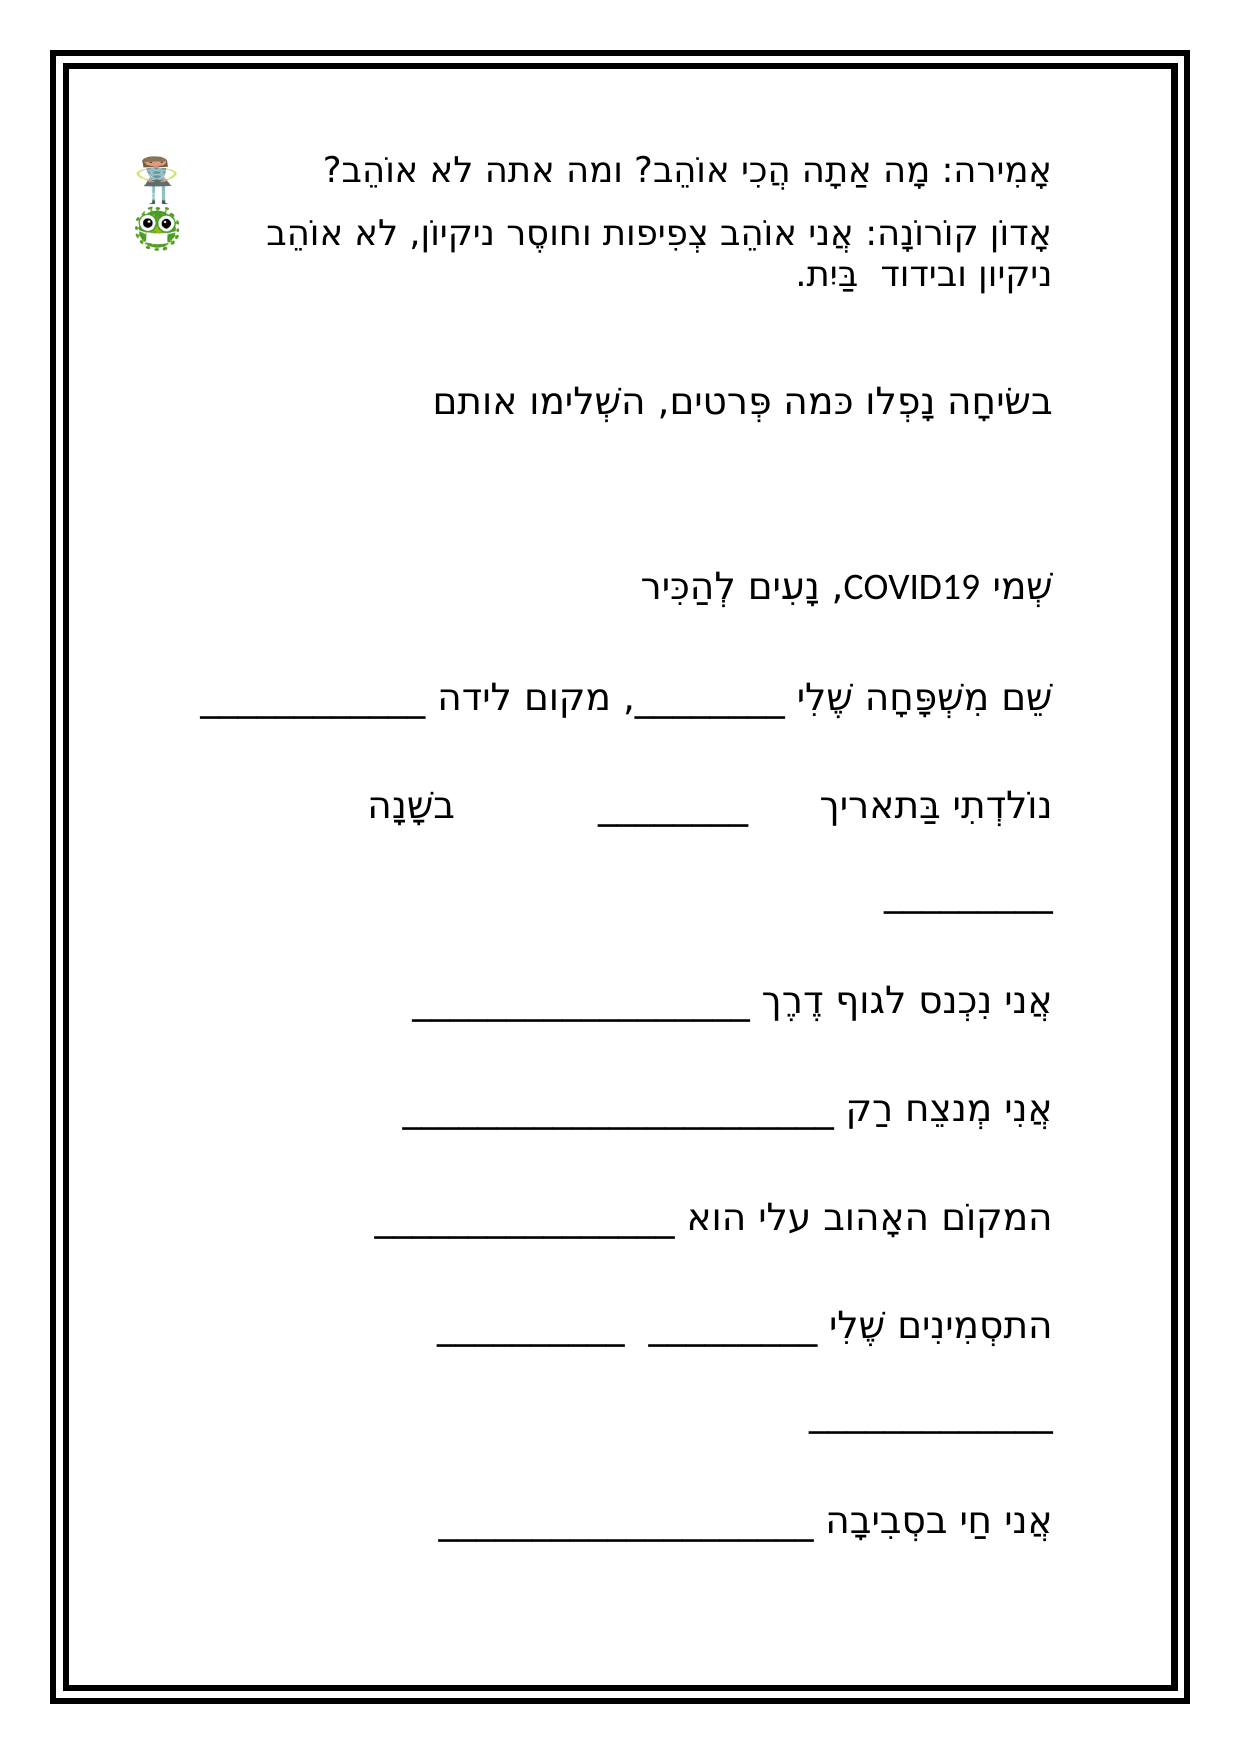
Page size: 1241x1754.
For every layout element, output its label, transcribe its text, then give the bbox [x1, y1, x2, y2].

text התסְמִינִים שֶׁלִי _________ __________ _____________ [187, 1303, 1053, 1434]
text אָמִירה: מָה אַתָה הֲכִי אוֹהֵב? ומה אתה לא אוֹהֵב? [187, 150, 1053, 191]
text אָדוֹן קוֹרוֹנָה: אֲני אוֹהֵב צְפִיפות וחוסֶר ניקיוֹן, לא אוֹהֵב ניקיון ובידוד בַּיִת. [187, 212, 1053, 294]
text אֲני חַי בסְבִיבָה ____________________ [187, 1499, 1053, 1542]
text המקוֹם האָהוב עלי הוא ________________ [187, 1195, 1053, 1239]
text אֲנִי מְנצֵח רַק _______________________ [187, 1087, 1053, 1131]
text אֲני נִכְנס לגוף דֶרֶך __________________ [187, 979, 1053, 1023]
picture [131, 155, 183, 254]
text נוֹלדְתִי בַּתאריך ________ בשָׁנָה _________ [187, 783, 1053, 914]
text בשׂיחָה נָפְלו כּמה פְּרטים, השְׁלימו אותם [187, 379, 1053, 423]
text שֵׁם מִשְׁפָּחָה שֶׁלִי ________, מקום לידה ____________ [187, 675, 1053, 719]
text שְׁמי COVID19, נָעִים לְהַכִּיר [187, 563, 1053, 609]
